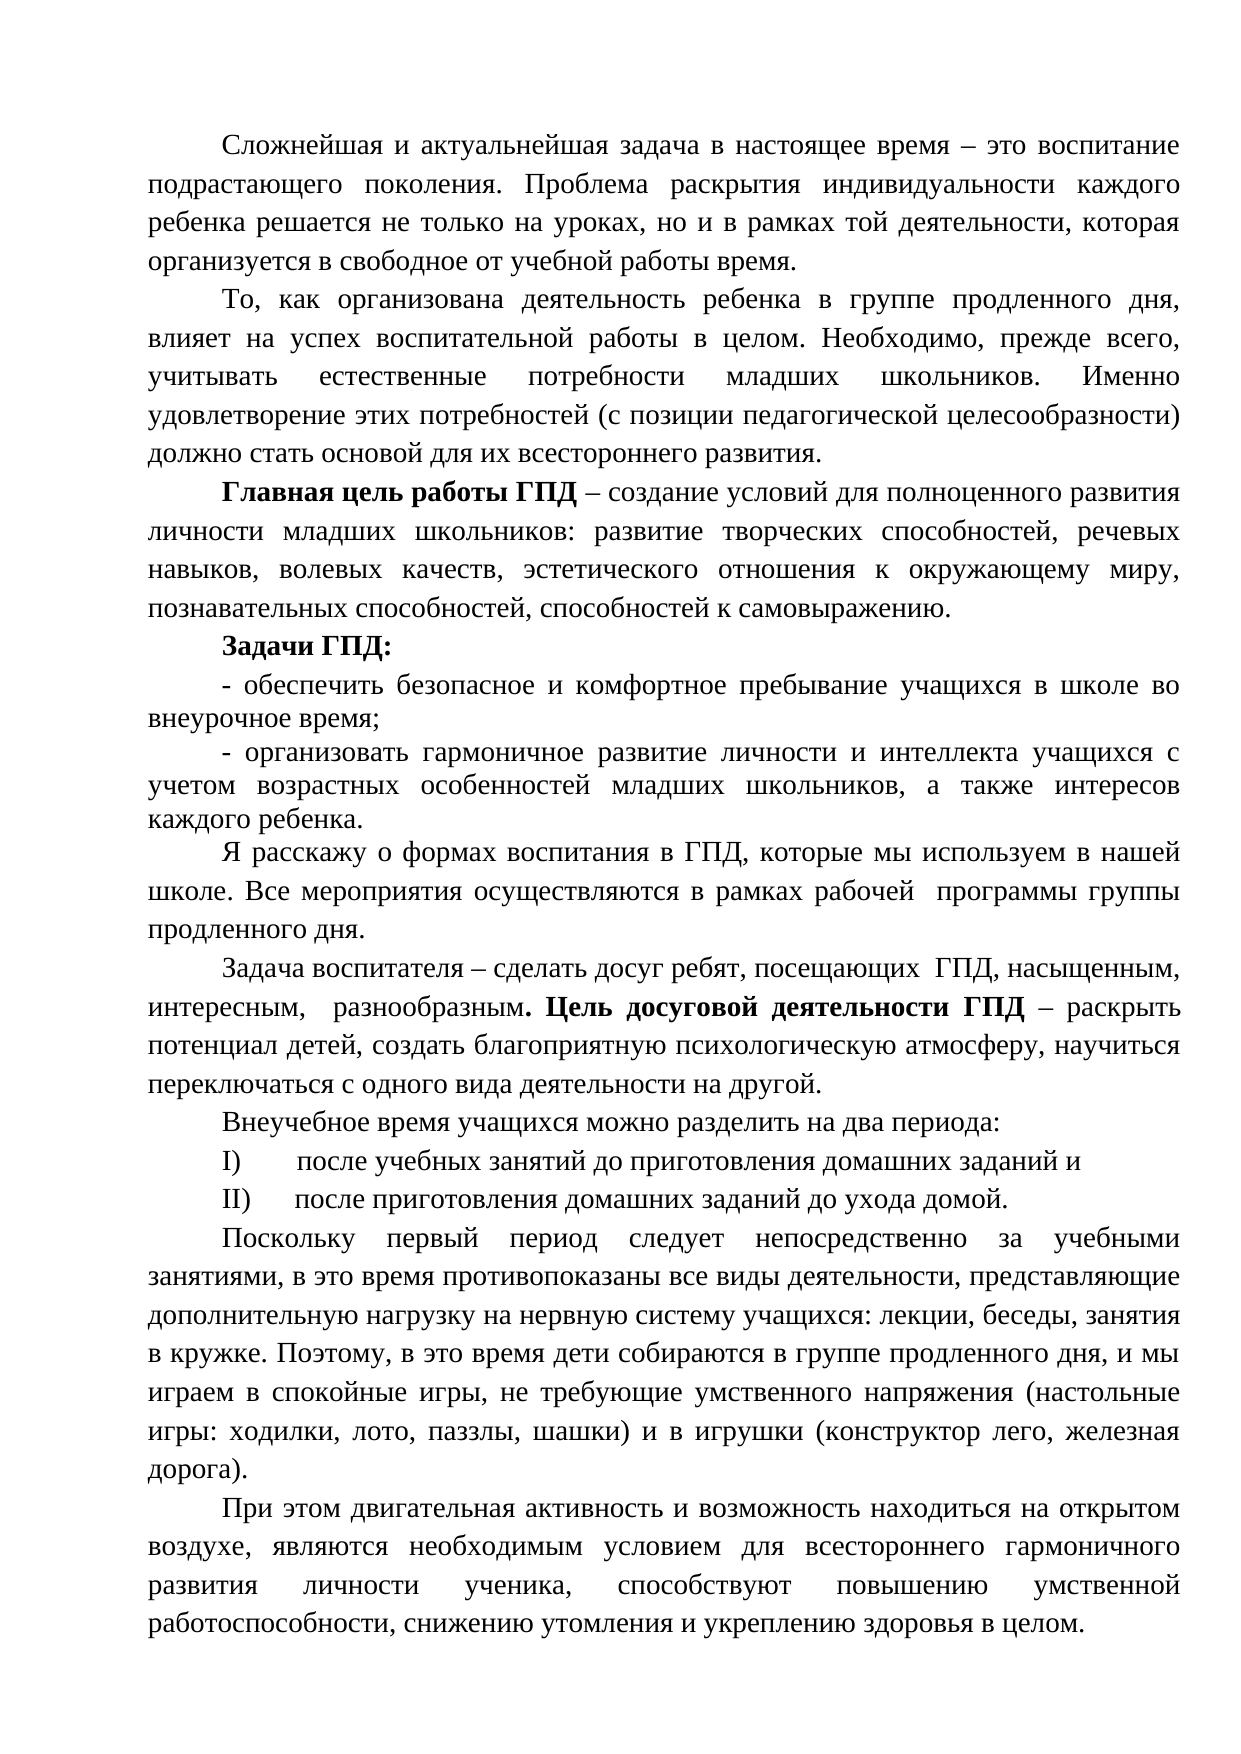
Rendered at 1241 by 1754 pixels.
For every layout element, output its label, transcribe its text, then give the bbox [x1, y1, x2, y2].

text Задачи ГПД: [148, 628, 1181, 662]
text Главная цель работы ГПД – создание условий для полноценного развития личности младших школьников: развитие творческих способностей, речевых навыков, волевых качеств, эстетического отношения к окружающему миру, познавательных способностей, способностей к самовыражению. [148, 474, 1181, 623]
text Внеучебное время учащихся можно разделить на два периода: [148, 1104, 1181, 1138]
text Задача воспитателя – сделать досуг ребят, посещающих ГПД, насыщенным, интересным, разнообразным. Цель досуговой деятельности ГПД – раскрыть потенциал детей, создать благоприятную психологическую атмосферу, научиться переключаться с одного вида деятельности на другой. [148, 950, 1181, 1099]
text При этом двигательная активность и возможность находиться на открытом воздухе, являются необходимым условием для всестороннего гармоничного развития личности ученика, способствуют повышению умственной работоспособности, снижению утомления и укреплению здоровья в целом. [148, 1490, 1181, 1639]
text II) после приготовления домашних заданий до ухода домой. [222, 1181, 1181, 1215]
list после учебных занятий до приготовления домашних заданий и [222, 1143, 1181, 1176]
text Сложнейшая и актуальнейшая задача в настоящее время – это воспитание подрастающего поколения. Проблема раскрытия индивидуальности каждого ребенка решается не только на уроках, но и в рамках той деятельности, которая организуется в свободное от учебной работы время. [148, 127, 1181, 276]
text Я расскажу о формах воспитания в ГПД, которые мы используем в нашей школе. Все мероприятия осуществляются в рамках рабочей программы группы продленного дня. [148, 834, 1181, 945]
text - обеспечить безопасное и комфортное пребывание учащихся в школе во внеурочное время; [148, 667, 1181, 734]
text Поскольку первый период следует непосредственно за учебными занятиями, в это время противопоказаны все виды деятельности, представляющие дополнительную нагрузку на нервную систему учащихся: лекции, беседы, занятия в кружке. Поэтому, в это время дети собираются в группе продленного дня, и мы играем в спокойные игры, не требующие умственного напряжения (настольные игры: ходилки, лото, паззлы, шашки) и в игрушки (конструктор лего, железная дорога). [148, 1220, 1181, 1485]
text То, как организована деятельность ребенка в группе продленного дня, влияет на успех воспитательной работы в целом. Необходимо, прежде всего, учитывать естественные потребности младших школьников. Именно удовлетворение этих потребностей (с позиции педагогической целесообразности) должно стать основой для их всестороннего развития. [148, 281, 1181, 469]
text - организовать гармоничное развитие личности и интеллекта учащихся с учетом возрастных особенностей младших школьников, а также интересов каждого ребенка. [148, 734, 1181, 834]
